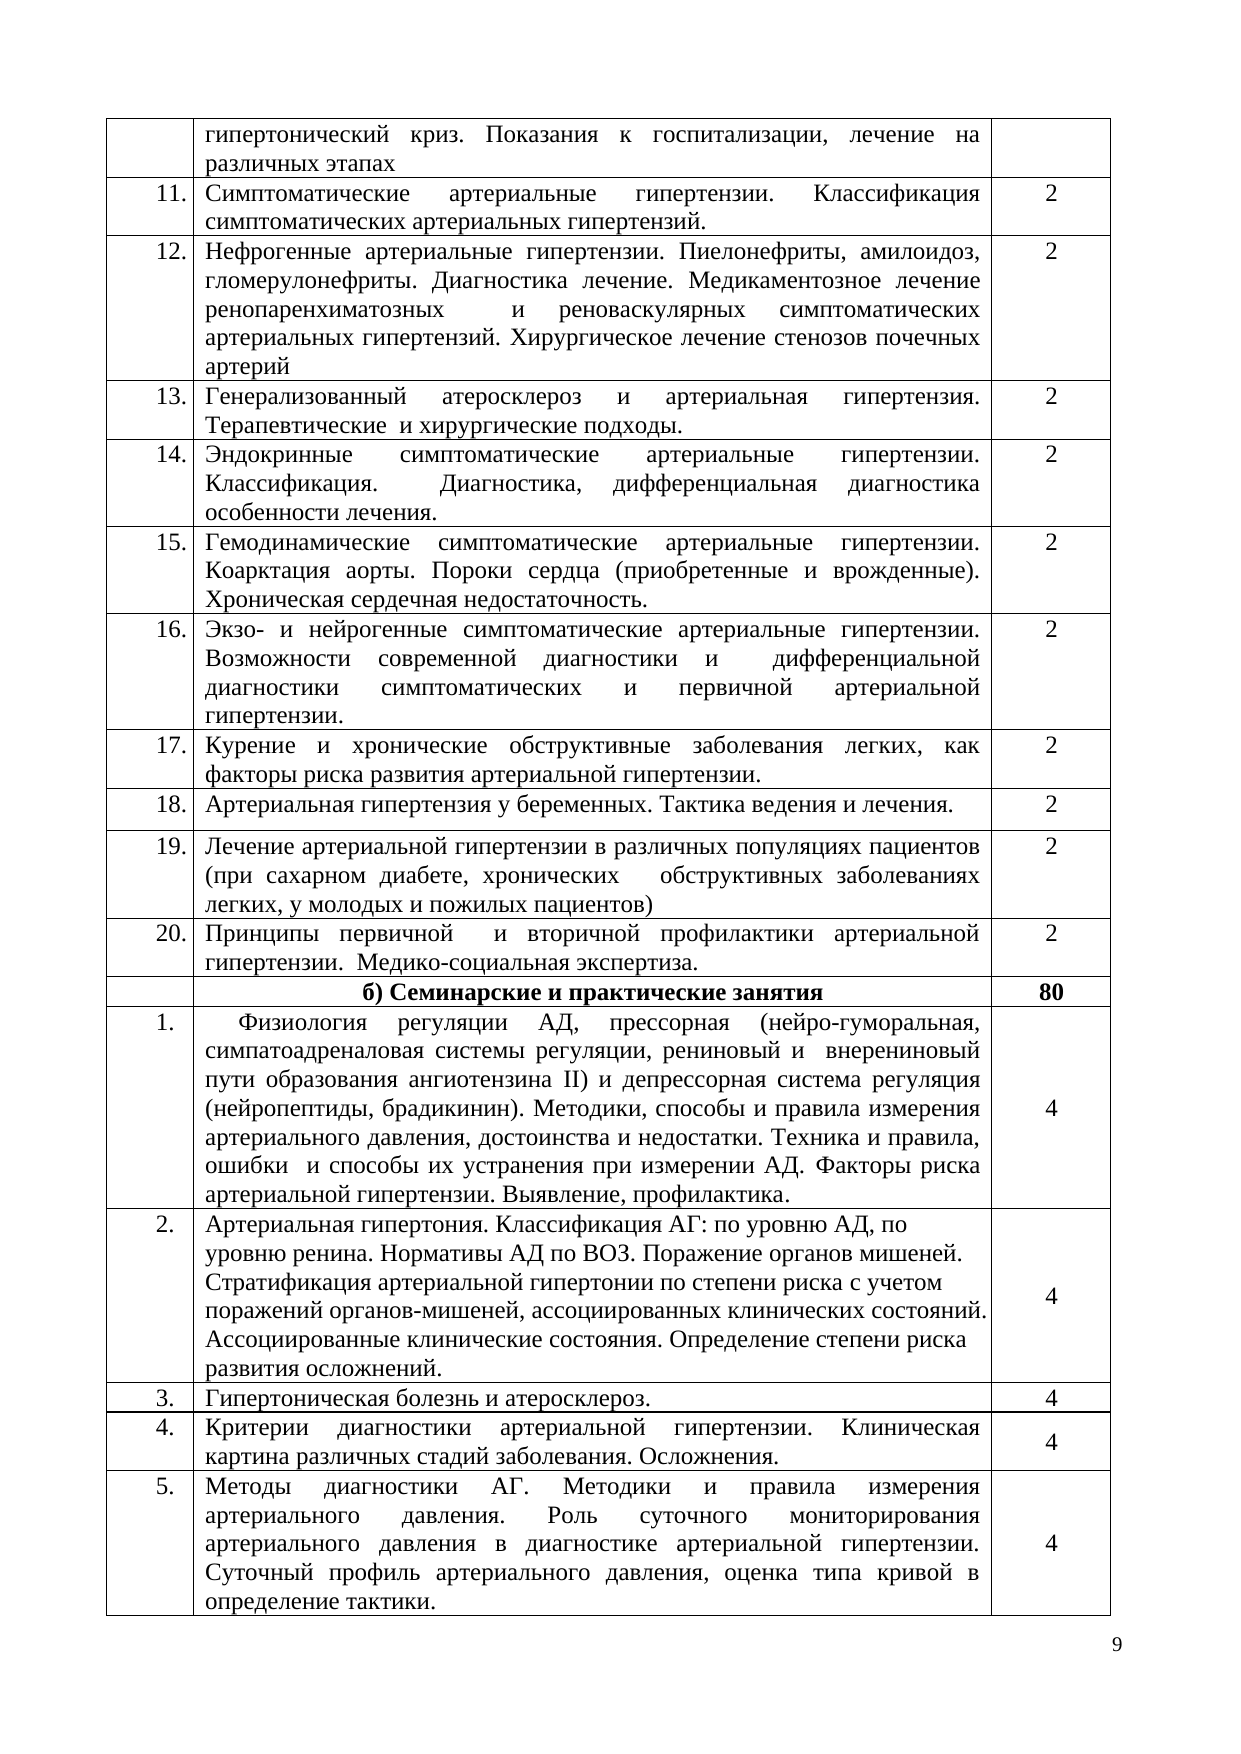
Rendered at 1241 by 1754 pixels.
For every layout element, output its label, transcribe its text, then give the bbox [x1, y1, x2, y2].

table_cell Принципы первичной и вторичной профилактики артериальной гипертензии. Медико-социальная экспертиза. [194, 919, 991, 976]
table_cell Курение и хронические обструктивные заболевания легких, как факторы риска развития артериальной гипертензии. [194, 730, 991, 788]
table_cell Гемодинамические симптоматические артериальные гипертензии. Коарктация аорты. Пороки сердца (приобретенные и врожденные). Хроническая сердечная недостаточность. [194, 527, 991, 613]
table_cell 80 [992, 977, 1110, 1006]
table_cell Генерализованный атеросклероз и артериальная гипертензия. Терапевтические и хирургические подходы. [194, 381, 991, 438]
table_cell [107, 178, 193, 235]
table_cell 2 [992, 119, 1110, 177]
table_cell [107, 440, 193, 526]
table_cell 4 [992, 1471, 1110, 1615]
table_cell [107, 1413, 193, 1470]
table_cell [107, 119, 193, 177]
table_cell 2 [992, 440, 1110, 526]
table_cell Критерии диагностики артериальной гипертензии. Клиническая картина различных стадий заболевания. Осложнения. [194, 1413, 991, 1470]
table_cell [107, 1383, 193, 1411]
table_cell [107, 527, 193, 613]
table_cell [107, 614, 193, 729]
table_cell 4 [992, 1209, 1110, 1382]
table_cell Гипертоническая болезнь и атеросклероз. [194, 1383, 991, 1411]
table_cell [107, 1471, 193, 1615]
table_cell б) Семинарские и практические занятия [194, 977, 991, 1006]
table_cell [107, 789, 193, 830]
table_cell Артериальная гипертония. Классификация АГ: по уровню АД, по уровню ренина. Нормативы АД по ВОЗ. Поражение органов мишеней. Стратификация артериальной гипертонии по степени риска с учетом поражений органов-мишеней, ассоциированных клинических состояний. Ассоциированные клинические состояния. Определение степени риска развития осложнений. [194, 1209, 991, 1382]
table_cell [107, 1007, 193, 1208]
table_cell [107, 977, 193, 1006]
table_cell 2 [992, 789, 1110, 830]
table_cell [194, 119, 991, 177]
table_cell 2 [992, 831, 1110, 917]
table_cell 2 [992, 381, 1110, 438]
table_cell [107, 831, 193, 917]
table_cell Артериальная гипертензия у беременных. Тактика ведения и лечения. [194, 789, 991, 830]
table_cell [107, 919, 193, 976]
table_cell Экзо- и нейрогенные симптоматические артериальные гипертензии. Возможности современной диагностики и дифференциальной диагностики симптоматических и первичной артериальной гипертензии. [194, 614, 991, 729]
table_cell 4 [992, 1413, 1110, 1470]
table_cell 2 [992, 730, 1110, 788]
table_cell 4 [992, 1383, 1110, 1411]
table_cell Лечение артериальной гипертензии в различных популяциях пациентов (при сахарном диабете, хронических обструктивных заболеваниях легких, у молодых и пожилых пациентов) [194, 831, 991, 917]
table_cell 2 [992, 236, 1110, 380]
table_cell 2 [992, 178, 1110, 235]
table_cell [107, 381, 193, 438]
table_cell 2 [992, 527, 1110, 613]
table_cell 4 [992, 1007, 1110, 1208]
table_cell Методы диагностики АГ. Методики и правила измерения артериального давления. Роль суточного мониторирования артериального давления в диагностике артериальной гипертензии. Суточный профиль артериального давления, оценка типа кривой в определение тактики. [194, 1471, 991, 1615]
table_cell 2 [992, 919, 1110, 976]
table_cell 2 [992, 614, 1110, 729]
table_cell [107, 236, 193, 380]
table_cell Эндокринные симптоматические артериальные гипертензии. Классификация. Диагностика, дифференциальная диагностика особенности лечения. [194, 440, 991, 526]
table_cell [107, 1209, 193, 1382]
table_cell Нефрогенные артериальные гипертензии. Пиелонефриты, амилоидоз, гломерулонефриты. Диагностика лечение. Медикаментозное лечение ренопаренхиматозных и реноваскулярных симптоматических артериальных гипертензий. Хирургическое лечение стенозов почечных артерий [194, 236, 991, 380]
table_cell [107, 730, 193, 788]
table_cell Симптоматические артериальные гипертензии. Классификация симптоматических артериальных гипертензий. [194, 178, 991, 235]
table_cell Физиология регуляции АД, прессорная (нейро-гуморальная, симпатоадреналовая системы регуляции, рениновый и внерениновый пути образования ангиотензина II) и депрессорная система регуляция (нейропептиды, брадикинин). Методики, способы и правила измерения артериального давления, достоинства и недостатки. Техника и правила, ошибки и способы их устранения при измерении АД. Факторы риска артериальной гипертензии. Выявление, профилактика. [194, 1007, 991, 1208]
